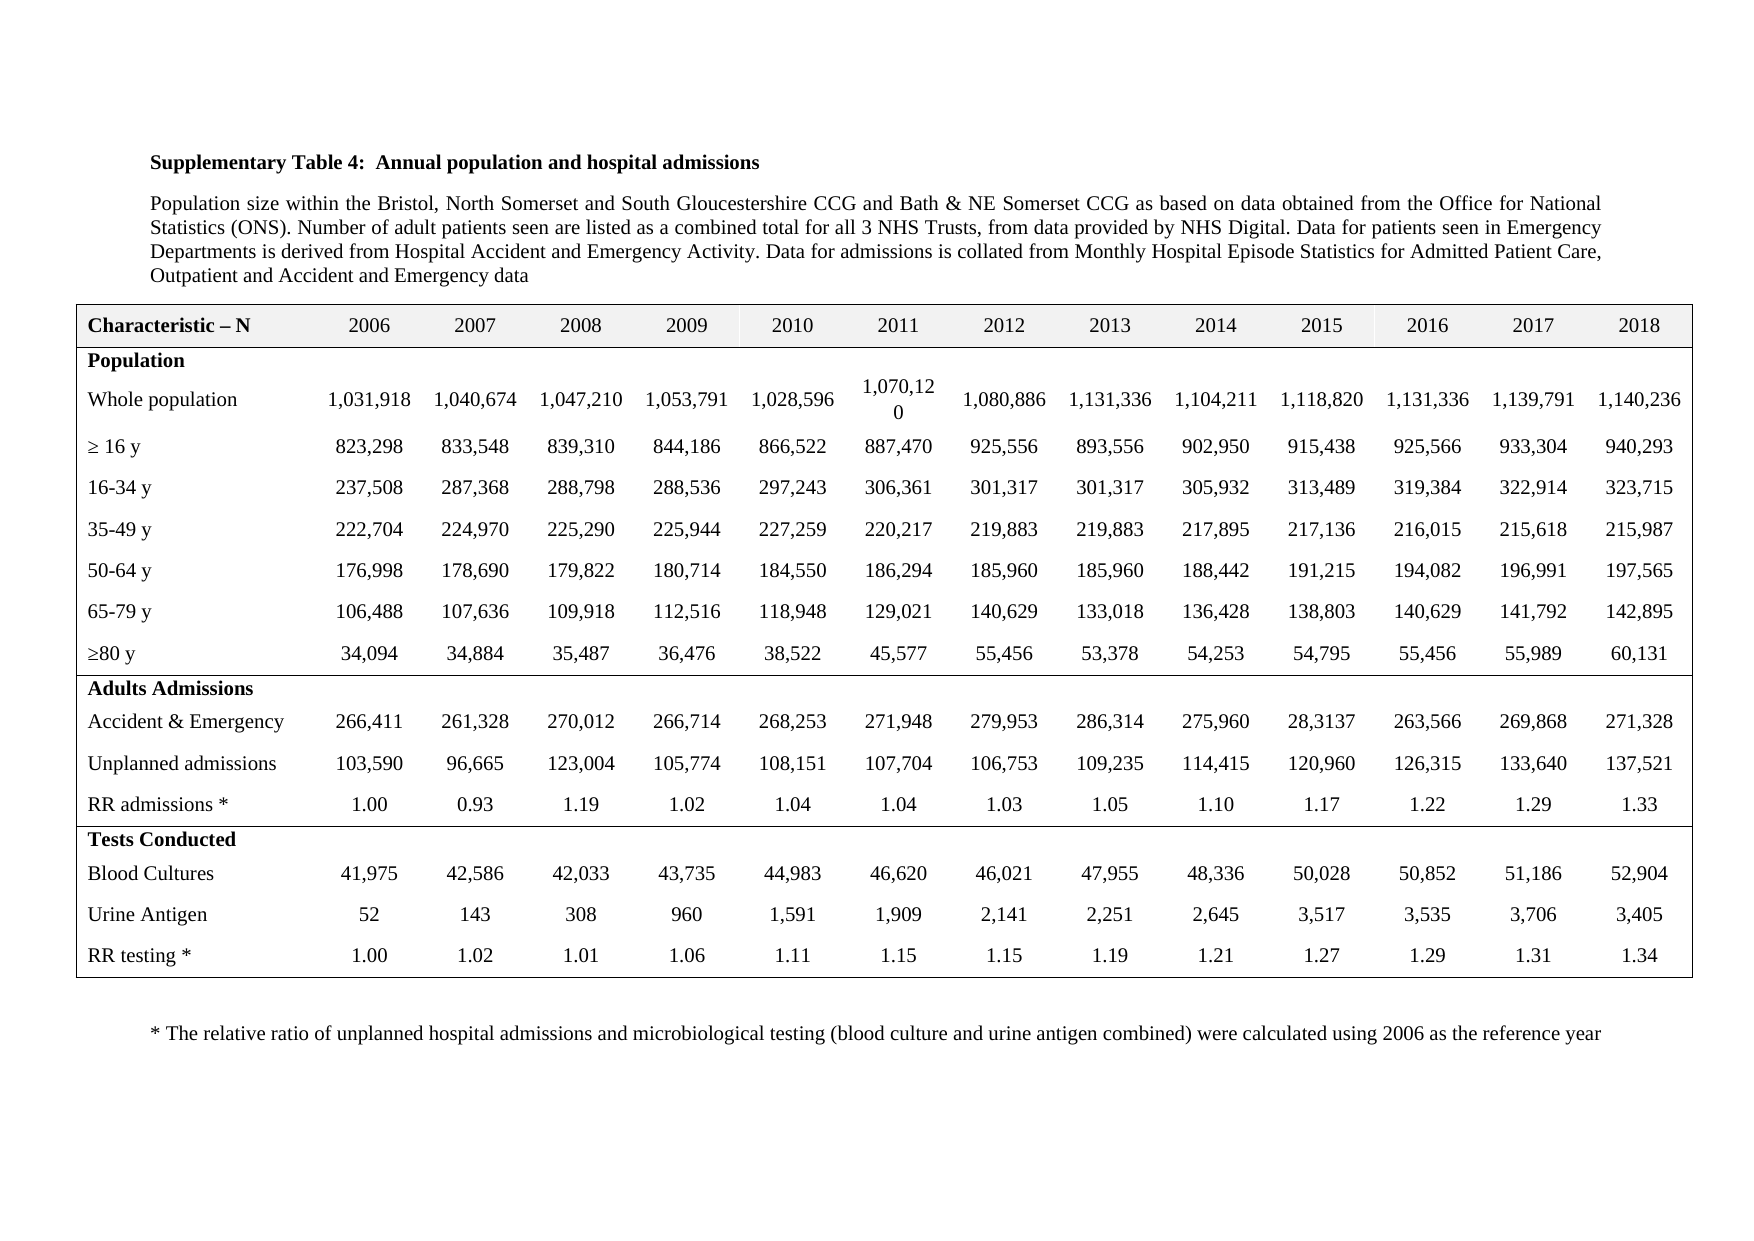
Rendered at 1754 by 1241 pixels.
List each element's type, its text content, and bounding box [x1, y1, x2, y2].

table_cell 197,565 [1586, 550, 1692, 592]
table_cell [528, 676, 634, 702]
table_cell 47,955 [1057, 853, 1163, 894]
table_cell 133,018 [1057, 592, 1163, 633]
table_cell 1,053,791 [634, 374, 739, 426]
table_cell 1.17 [1269, 784, 1374, 826]
table_cell 1.19 [528, 784, 634, 826]
table_cell 1,909 [845, 894, 951, 936]
table_cell 108,151 [740, 743, 845, 784]
table_cell 279,953 [951, 702, 1057, 743]
table_cell 844,186 [634, 426, 739, 468]
table_cell [845, 827, 951, 853]
table_cell 287,368 [422, 468, 528, 509]
table_cell 3,706 [1480, 894, 1586, 936]
table_cell Adults Admissions [77, 676, 316, 702]
table_cell 55,989 [1480, 633, 1586, 674]
table_cell 2,141 [951, 894, 1057, 936]
table_cell 1.02 [422, 936, 528, 977]
table_cell 105,774 [634, 743, 739, 784]
table_cell 120,960 [1269, 743, 1374, 784]
table_cell [1269, 676, 1374, 702]
table_header 2018 [1586, 305, 1692, 347]
table_cell 194,082 [1375, 550, 1480, 592]
table_cell 275,960 [1163, 702, 1269, 743]
table_header 2008 [528, 305, 634, 347]
table_cell 925,556 [951, 426, 1057, 468]
table_cell 224,970 [422, 509, 528, 550]
table_cell 1.00 [316, 936, 422, 977]
table_cell [1480, 676, 1586, 702]
table_header 2012 [951, 305, 1057, 347]
table_cell 319,384 [1375, 468, 1480, 509]
table_cell 34,094 [316, 633, 422, 674]
table_cell 1.00 [316, 784, 422, 826]
table_cell Urine Antigen [77, 894, 316, 936]
table_cell [1163, 348, 1269, 374]
table_cell 48,336 [1163, 853, 1269, 894]
table_cell 823,298 [316, 426, 422, 468]
table_cell 196,991 [1480, 550, 1586, 592]
table_cell 227,259 [740, 509, 845, 550]
table_cell 219,883 [1057, 509, 1163, 550]
table_header 2017 [1480, 305, 1586, 347]
table_cell 215,987 [1586, 509, 1692, 550]
table_cell 266,714 [634, 702, 739, 743]
table_cell 38,522 [740, 633, 845, 674]
table_cell 107,636 [422, 592, 528, 633]
table_cell 140,629 [951, 592, 1057, 633]
table_cell [1057, 348, 1163, 374]
table_cell 216,015 [1375, 509, 1480, 550]
table_cell 185,960 [951, 550, 1057, 592]
table_cell 1,028,596 [740, 374, 845, 426]
table_cell 1,070,120 [845, 374, 951, 426]
table_cell 141,792 [1480, 592, 1586, 633]
table_cell 271,948 [845, 702, 951, 743]
table_cell [422, 676, 528, 702]
table_cell 225,290 [528, 509, 634, 550]
table_cell 301,317 [1057, 468, 1163, 509]
table_cell 103,590 [316, 743, 422, 784]
table_cell 118,948 [740, 592, 845, 633]
table_cell [1375, 676, 1480, 702]
table_cell 44,983 [740, 853, 845, 894]
table_cell 1.03 [951, 784, 1057, 826]
table_cell 191,215 [1269, 550, 1374, 592]
table_cell Tests Conducted [77, 827, 316, 853]
table_cell 270,012 [528, 702, 634, 743]
table_cell [316, 348, 422, 374]
table_cell 323,715 [1586, 468, 1692, 509]
table_header 2007 [422, 305, 528, 347]
table_cell 2,645 [1163, 894, 1269, 936]
table_cell 60,131 [1586, 633, 1692, 674]
table_cell [634, 827, 739, 853]
table_cell [1375, 348, 1480, 374]
table_cell 143 [422, 894, 528, 936]
table_cell 65-79 y [77, 592, 316, 633]
table_cell 129,021 [845, 592, 951, 633]
table_cell [528, 348, 634, 374]
table_cell 1.15 [951, 936, 1057, 977]
table_cell 1.06 [634, 936, 739, 977]
table_cell 42,033 [528, 853, 634, 894]
table_cell [1480, 827, 1586, 853]
table_cell 925,566 [1375, 426, 1480, 468]
table_cell 263,566 [1375, 702, 1480, 743]
table_cell 16-34 y [77, 468, 316, 509]
table_cell 1.31 [1480, 936, 1586, 977]
table_cell 3,405 [1586, 894, 1692, 936]
table_cell 1,139,791 [1480, 374, 1586, 426]
table_cell 109,918 [528, 592, 634, 633]
table_header 2014 [1163, 305, 1269, 347]
table_cell 1,047,210 [528, 374, 634, 426]
table_cell ≥ 16 y [77, 426, 316, 468]
table_cell [1269, 827, 1374, 853]
table_cell [740, 348, 845, 374]
table_cell 46,021 [951, 853, 1057, 894]
table_cell [1586, 827, 1692, 853]
table_cell 176,998 [316, 550, 422, 592]
table_cell RR testing * [77, 936, 316, 977]
table_cell 1,131,336 [1375, 374, 1480, 426]
table_cell 46,620 [845, 853, 951, 894]
table_cell 45,577 [845, 633, 951, 674]
table_cell 136,428 [1163, 592, 1269, 633]
table_cell 34,884 [422, 633, 528, 674]
table_cell 288,798 [528, 468, 634, 509]
table_cell 261,328 [422, 702, 528, 743]
table_cell [1586, 676, 1692, 702]
table_cell 137,521 [1586, 743, 1692, 784]
table_cell 308 [528, 894, 634, 936]
table_cell [316, 827, 422, 853]
table_cell 36,476 [634, 633, 739, 674]
table_cell 266,411 [316, 702, 422, 743]
table_cell [951, 348, 1057, 374]
table_cell 123,004 [528, 743, 634, 784]
table_cell Accident & Emergency [77, 702, 316, 743]
table_cell 1,591 [740, 894, 845, 936]
table_cell 2,251 [1057, 894, 1163, 936]
table_cell 107,704 [845, 743, 951, 784]
text * The relative ratio of unplanned hospital admissions and microbiological testing (blood culture and urine antigen combined) were calculated using 2006 as the reference year [150, 1021, 1604, 1045]
table_cell 112,516 [634, 592, 739, 633]
table_cell 186,294 [845, 550, 951, 592]
table_header 2006 [316, 305, 422, 347]
table_cell 188,442 [1163, 550, 1269, 592]
table_cell 185,960 [1057, 550, 1163, 592]
table_cell 55,456 [951, 633, 1057, 674]
table_cell 301,317 [951, 468, 1057, 509]
table_cell 893,556 [1057, 426, 1163, 468]
text Supplementary Table 4: Annual population and hospital admissions [150, 150, 1604, 174]
table_cell 106,488 [316, 592, 422, 633]
table_cell 833,548 [422, 426, 528, 468]
table_cell 1.34 [1586, 936, 1692, 977]
table_cell 313,489 [1269, 468, 1374, 509]
table_cell 35,487 [528, 633, 634, 674]
table_cell 866,522 [740, 426, 845, 468]
table_cell 306,361 [845, 468, 951, 509]
table_cell 1,080,886 [951, 374, 1057, 426]
table_cell 1.29 [1375, 936, 1480, 977]
table_cell 1.02 [634, 784, 739, 826]
table_header 2011 [845, 305, 951, 347]
table_cell 902,950 [1163, 426, 1269, 468]
table_cell 114,415 [1163, 743, 1269, 784]
table_cell [634, 348, 739, 374]
table_cell 322,914 [1480, 468, 1586, 509]
table_cell 1,140,236 [1586, 374, 1692, 426]
table_cell 220,217 [845, 509, 951, 550]
table_cell 1,118,820 [1269, 374, 1374, 426]
table_cell [1163, 676, 1269, 702]
table_cell [422, 348, 528, 374]
table_header 2009 [634, 305, 739, 347]
table_cell 269,868 [1480, 702, 1586, 743]
table_cell 42,586 [422, 853, 528, 894]
table_cell 268,253 [740, 702, 845, 743]
table_cell [845, 348, 951, 374]
table_cell 1.01 [528, 936, 634, 977]
table_cell 1,104,211 [1163, 374, 1269, 426]
table_cell 215,618 [1480, 509, 1586, 550]
table_cell 222,704 [316, 509, 422, 550]
table_cell 1.19 [1057, 936, 1163, 977]
table_cell 41,975 [316, 853, 422, 894]
table_cell RR admissions * [77, 784, 316, 826]
table_cell 54,253 [1163, 633, 1269, 674]
table_cell 50-64 y [77, 550, 316, 592]
table_cell [1163, 827, 1269, 853]
table_cell [740, 827, 845, 853]
table_cell Unplanned admissions [77, 743, 316, 784]
table_header Characteristic – N [77, 305, 316, 347]
table_cell [1269, 348, 1374, 374]
table_header 2013 [1057, 305, 1163, 347]
table_cell 3,517 [1269, 894, 1374, 936]
table_cell [740, 676, 845, 702]
table_cell 3,535 [1375, 894, 1480, 936]
table_cell 109,235 [1057, 743, 1163, 784]
table_cell ≥80 y [77, 633, 316, 674]
table_cell [1375, 827, 1480, 853]
table_cell 297,243 [740, 468, 845, 509]
table_cell 53,378 [1057, 633, 1163, 674]
text Population size within the Bristol, North Somerset and South Gloucestershire CCG and Bath & NE Somerset CCG as based on data obtained from the Office for National Statistics (ONS). Number of adult patients seen are listed as a combined total for all 3 NHS Trusts, from data provided by NHS Digital. Data for patients seen in Emergency Departments is derived from Hospital Accident and Emergency Activity. Data for admissions is collated from Monthly Hospital Episode Statistics for Admitted Patient Care, Outpatient and Accident and Emergency data [150, 191, 1604, 287]
table_cell 305,932 [1163, 468, 1269, 509]
table_cell 35-49 y [77, 509, 316, 550]
table_header 2015 [1269, 305, 1374, 347]
table_cell [1586, 348, 1692, 374]
table_cell [1057, 827, 1163, 853]
table_cell [634, 676, 739, 702]
table_cell 1.29 [1480, 784, 1586, 826]
table_cell 960 [634, 894, 739, 936]
table_cell 178,690 [422, 550, 528, 592]
table_cell 142,895 [1586, 592, 1692, 633]
table_cell 933,304 [1480, 426, 1586, 468]
table_cell [316, 676, 422, 702]
table_cell 28,3137 [1269, 702, 1374, 743]
table_cell 1.15 [845, 936, 951, 977]
table_cell 96,665 [422, 743, 528, 784]
table_cell 1.27 [1269, 936, 1374, 977]
table_cell 217,136 [1269, 509, 1374, 550]
table_cell 126,315 [1375, 743, 1480, 784]
table_cell Blood Cultures [77, 853, 316, 894]
table_cell 43,735 [634, 853, 739, 894]
table_cell 50,028 [1269, 853, 1374, 894]
table_header 2010 [740, 305, 845, 347]
table_cell 1,040,674 [422, 374, 528, 426]
table_cell [951, 676, 1057, 702]
table_cell [1480, 348, 1586, 374]
table_cell [422, 827, 528, 853]
table_cell 887,470 [845, 426, 951, 468]
table_cell 138,803 [1269, 592, 1374, 633]
table_cell 271,328 [1586, 702, 1692, 743]
table_cell 219,883 [951, 509, 1057, 550]
table_cell [845, 676, 951, 702]
table_cell 55,456 [1375, 633, 1480, 674]
table_cell 915,438 [1269, 426, 1374, 468]
table_cell [528, 827, 634, 853]
table_cell 940,293 [1586, 426, 1692, 468]
table_cell 52 [316, 894, 422, 936]
table_cell 237,508 [316, 468, 422, 509]
table_cell 1.04 [740, 784, 845, 826]
table_cell Whole population [77, 374, 316, 426]
table_cell 54,795 [1269, 633, 1374, 674]
table_cell 1.04 [845, 784, 951, 826]
table_cell 184,550 [740, 550, 845, 592]
table_cell 179,822 [528, 550, 634, 592]
table_header 2016 [1375, 305, 1480, 347]
table_cell 217,895 [1163, 509, 1269, 550]
table_cell 133,640 [1480, 743, 1586, 784]
table_cell 1.33 [1586, 784, 1692, 826]
table_cell 1,131,336 [1057, 374, 1163, 426]
table_cell 52,904 [1586, 853, 1692, 894]
table_cell 839,310 [528, 426, 634, 468]
table_cell 1.22 [1375, 784, 1480, 826]
table_cell 51,186 [1480, 853, 1586, 894]
table_cell 1.05 [1057, 784, 1163, 826]
table_cell 140,629 [1375, 592, 1480, 633]
table_cell 225,944 [634, 509, 739, 550]
table_cell 286,314 [1057, 702, 1163, 743]
table_cell 0.93 [422, 784, 528, 826]
table_cell 180,714 [634, 550, 739, 592]
table_cell 1.10 [1163, 784, 1269, 826]
table_cell 50,852 [1375, 853, 1480, 894]
table_cell 1,031,918 [316, 374, 422, 426]
table_cell 106,753 [951, 743, 1057, 784]
table_cell 1.11 [740, 936, 845, 977]
table_cell [1057, 676, 1163, 702]
table_cell 288,536 [634, 468, 739, 509]
table_cell 1.21 [1163, 936, 1269, 977]
table_cell [951, 827, 1057, 853]
table_cell Population [77, 348, 316, 374]
